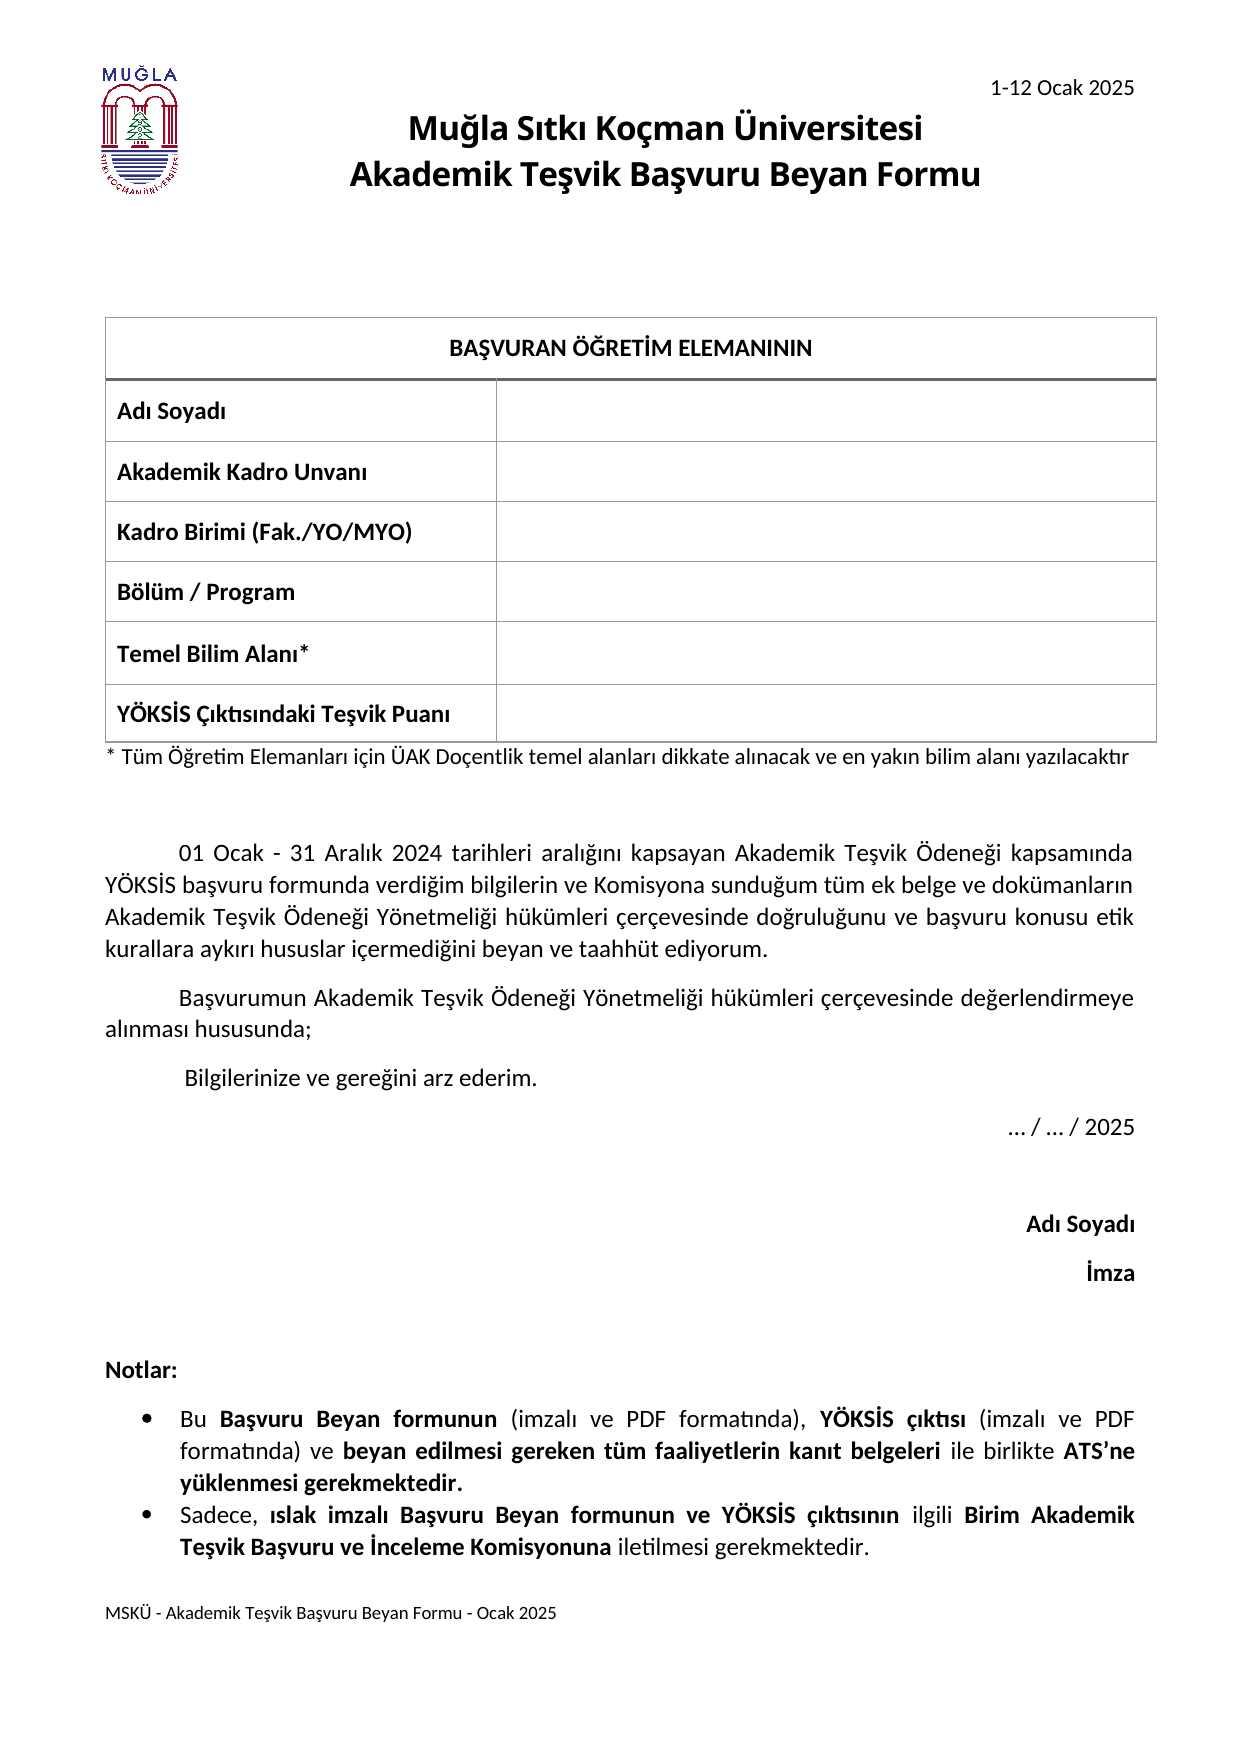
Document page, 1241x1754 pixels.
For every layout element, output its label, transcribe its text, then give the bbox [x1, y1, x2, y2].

table_cell [497, 381, 1156, 441]
text Bilgilerinize ve gereğini arz ederim. [105, 1062, 1135, 1093]
table_header BAŞVURAN ÖĞRETİM ELEMANININ [106, 318, 1156, 377]
text Adı Soyadı [105, 1208, 1135, 1239]
text İmza [105, 1257, 1135, 1287]
list Sadece, ıslak imzalı Başvuru Beyan formunun ve YÖKSİS çıktısının ilgili Birim Akademik Teşvik Başvuru ve İnceleme Komisyonuna iletilmesi gerekmektedir. [142, 1499, 1135, 1561]
text … / … / 2025 [916, 1111, 1135, 1141]
table_cell Akademik Kadro Unvanı [106, 442, 496, 501]
table_cell [497, 685, 1156, 741]
text Başvurumun Akademik Teşvik Ödeneği Yönetmeliği hükümleri çerçevesinde değerlendirmeye alınması hususunda; [105, 982, 1135, 1044]
table_cell [497, 502, 1156, 561]
table_cell YÖKSİS Çıktısındaki Teşvik Puanı [106, 685, 496, 741]
table_cell [497, 442, 1156, 501]
table_cell Temel Bilim Alanı* [106, 622, 496, 684]
list Bu Başvuru Beyan formunun (imzalı ve PDF formatında), YÖKSİS çıktısı (imzalı ve PDF formatında) ve beyan edilmesi gereken tüm faaliyetlerin kanıt belgeleri ile birlikte ATS’ne yüklenmesi gerekmektedir. [142, 1403, 1135, 1497]
text Notlar: [105, 1354, 1135, 1385]
title Muğla Sıtkı Koçman Üniversitesi [178, 105, 1135, 150]
text * Tüm Öğretim Elemanları için ÜAK Doçentlik temel alanları dikkate alınacak ve en yakın bilim alanı yazılacaktır [105, 743, 1135, 770]
table_cell Adı Soyadı [106, 381, 496, 441]
title Akademik Teşvik Başvuru Beyan Formu [105, 150, 1135, 196]
table_cell [497, 622, 1156, 684]
picture [99, 65, 178, 190]
table_cell [497, 562, 1156, 621]
text 01 Ocak - 31 Aralık 2024 tarihleri aralığını kapsayan Akademik Teşvik Ödeneği kapsamında YÖKSİS başvuru formunda verdiğim bilgilerin ve Komisyona sunduğum tüm ek belge ve dokümanların Akademik Teşvik Ödeneği Yönetmeliği hükümleri çerçevesinde doğruluğunu ve başvuru konusu etik kurallara aykırı hususlar içermediğini beyan ve taahhüt ediyorum. [105, 837, 1135, 963]
table_cell Kadro Birimi (Fak./YO/MYO) [106, 502, 496, 561]
table_cell Bölüm / Program [106, 562, 496, 621]
